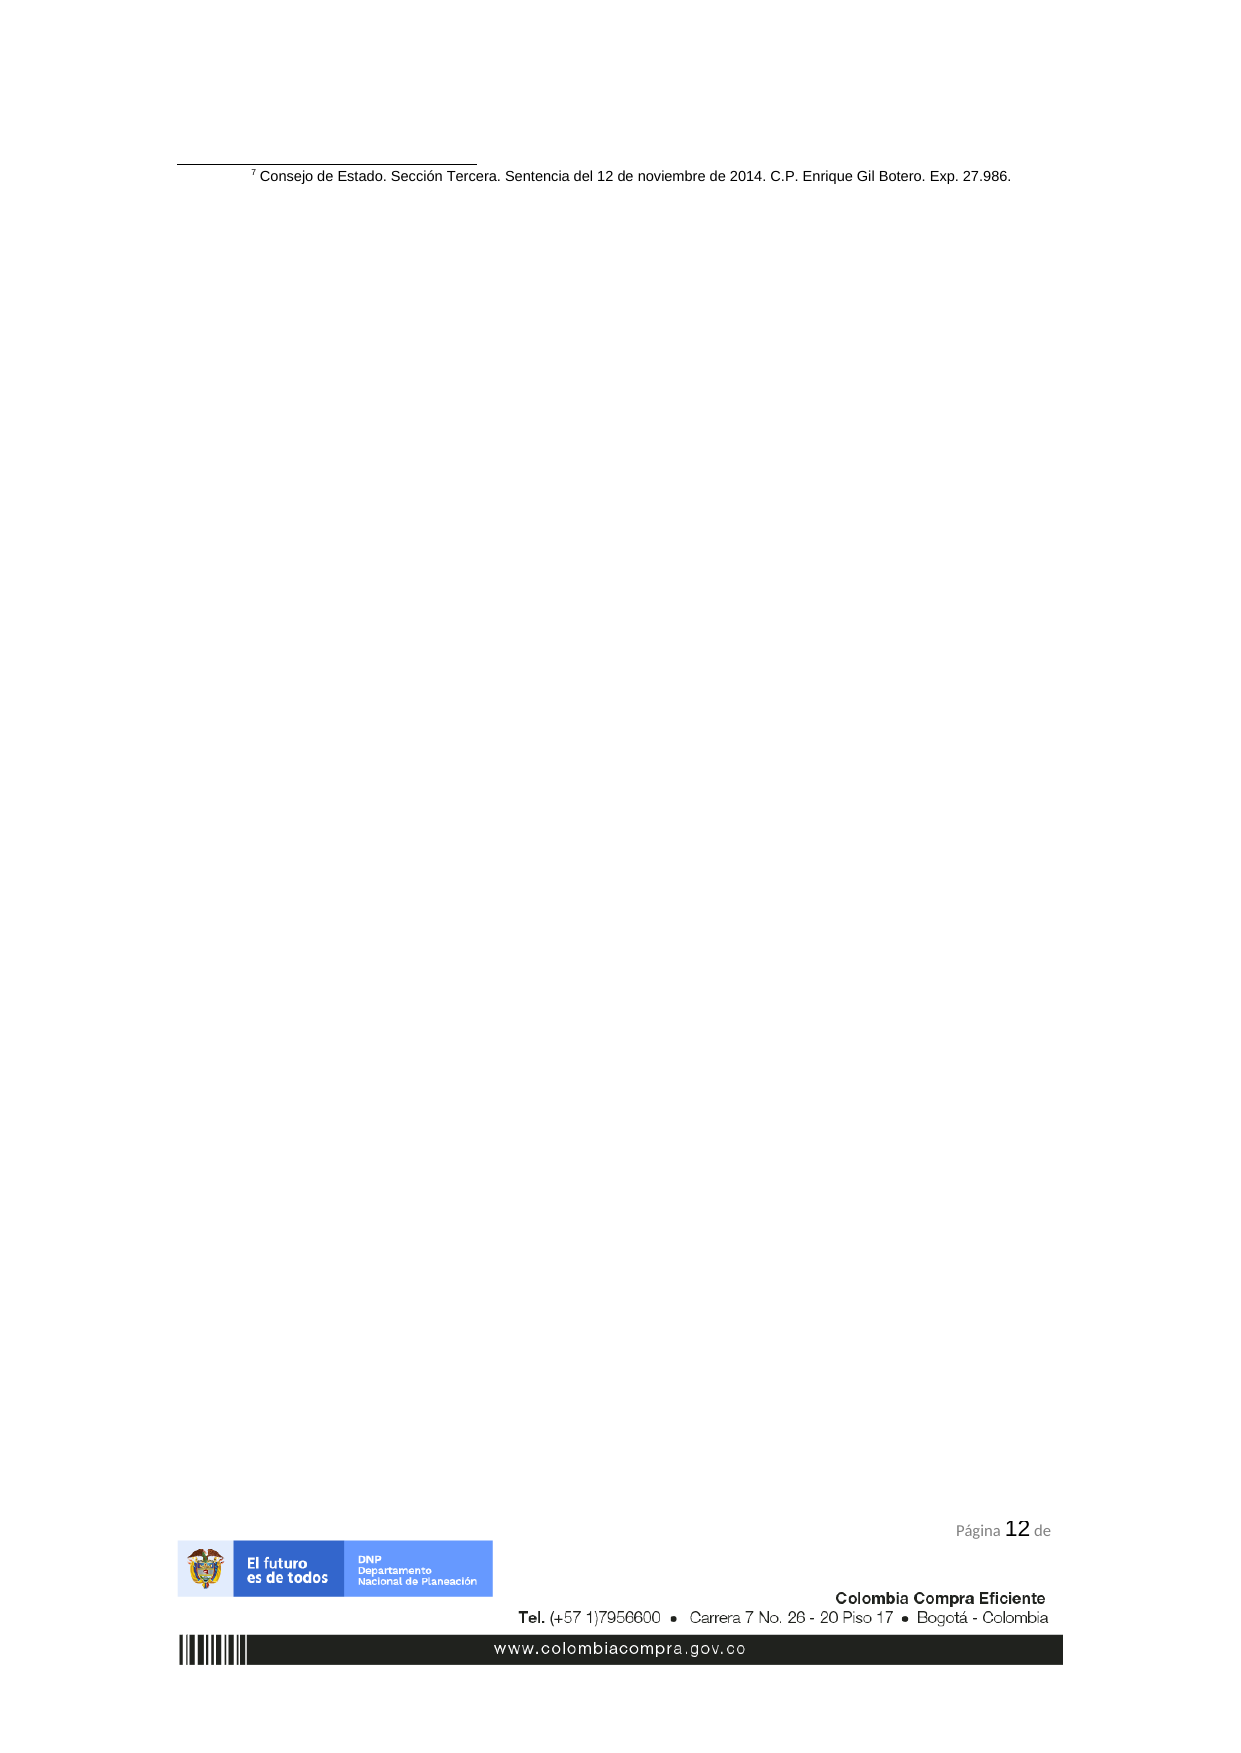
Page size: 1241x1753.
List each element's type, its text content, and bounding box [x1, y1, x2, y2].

text 7 Consejo de Estado. Sección Tercera. Sentencia del 12 de noviembre de 2014. C.P. Enrique Gil Botero. Exp. 27.986. [251, 167, 1119, 184]
picture [177, 1540, 1063, 1665]
